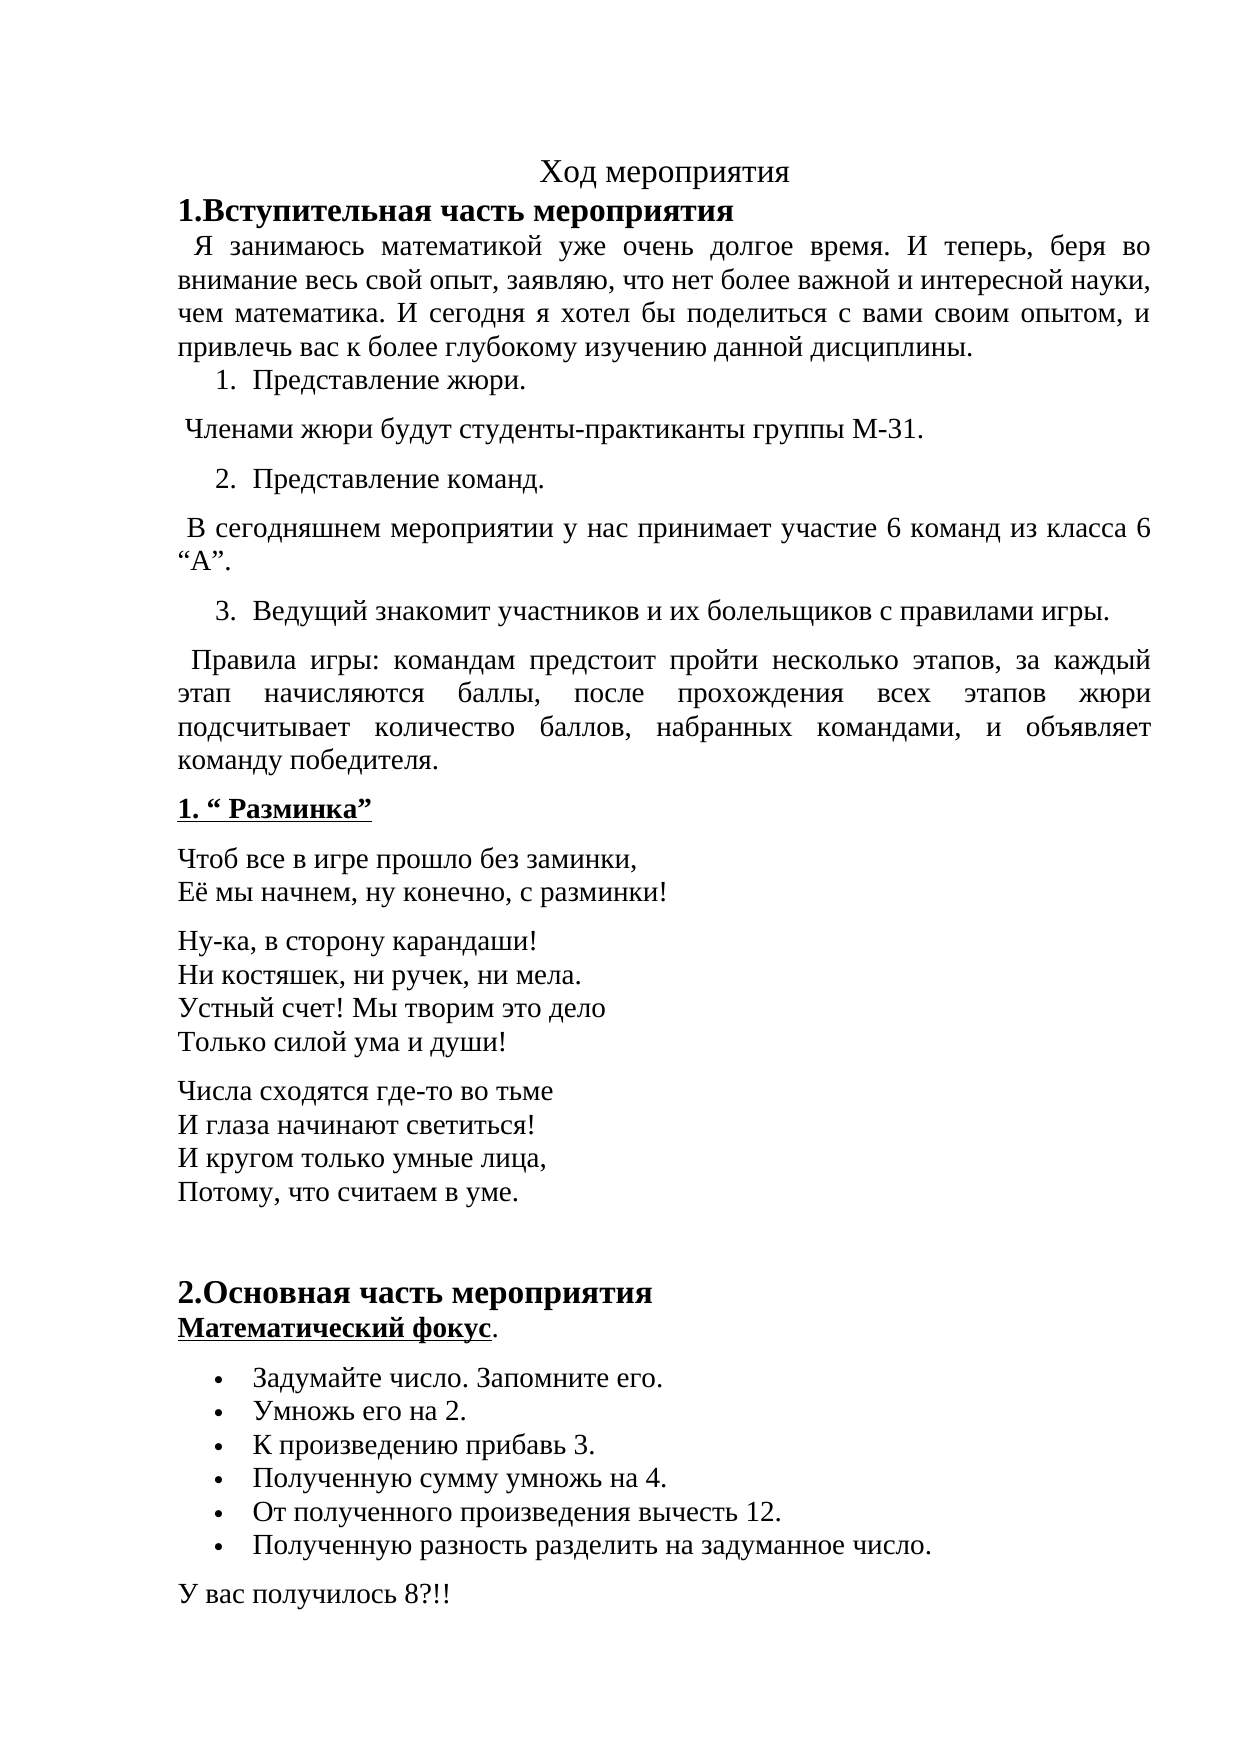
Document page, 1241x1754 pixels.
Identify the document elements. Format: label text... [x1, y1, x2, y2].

text 1. “ Разминка” [177, 792, 1152, 825]
text Ход мероприятия [177, 152, 1152, 190]
list Полученную сумму умножь на 4. [215, 1460, 1152, 1494]
text Чтоб все в игре прошло без заминки, Её мы начнем, ну конечно, с разминки! [177, 841, 1152, 908]
text Правила игры: командам предстоит пройти несколько этапов, за каждый этап начисляются баллы, после прохождения всех этапов жюри подсчитывает количество баллов, набранных командами, и объявляет команду победителя. [177, 642, 1152, 776]
text В сегодняшнем мероприятии у нас принимает участие 6 команд из класса 6 “A”. [177, 510, 1152, 577]
list Полученную разность разделить на задуманное число. [215, 1527, 1152, 1561]
text 1.Вступительная часть мероприятия [177, 190, 1152, 228]
list От полученного произведения вычесть 12. [215, 1494, 1152, 1527]
list Ведущий знакомит участников и их болельщиков с правилами игры. [215, 593, 1152, 626]
list Умножь его на 2. [215, 1393, 1152, 1427]
list К произведению прибавь 3. [215, 1427, 1152, 1460]
text Ну-ка, в сторону карандаши! Ни костяшек, ни ручек, ни мела. Устный счет! Мы творим это дело Только силой ума и души! [177, 923, 1152, 1058]
list Представление жюри. [215, 362, 1152, 396]
text Членами жюри будут студенты-практиканты группы М-31. [177, 412, 1152, 445]
text 2.Основная часть мероприятия Математический фокус. [177, 1272, 1152, 1344]
list Представление команд. [215, 461, 1152, 494]
text Числа сходятся где-то во тьме И глаза начинают светиться! И кругом только умные лица, Потому, что считаем в уме. [177, 1073, 1152, 1207]
text У вас получилось 8?!! [177, 1577, 1152, 1610]
list Задумайте число. Запомните его. [215, 1360, 1152, 1393]
text Я занимаюсь математикой уже очень долгое время. И теперь, беря во внимание весь свой опыт, заявляю, что нет более важной и интересной науки, чем математика. И сегодня я хотел бы поделиться с вами своим опытом, и привлечь вас к более глубокому изучению данной дисциплины. [177, 228, 1152, 362]
